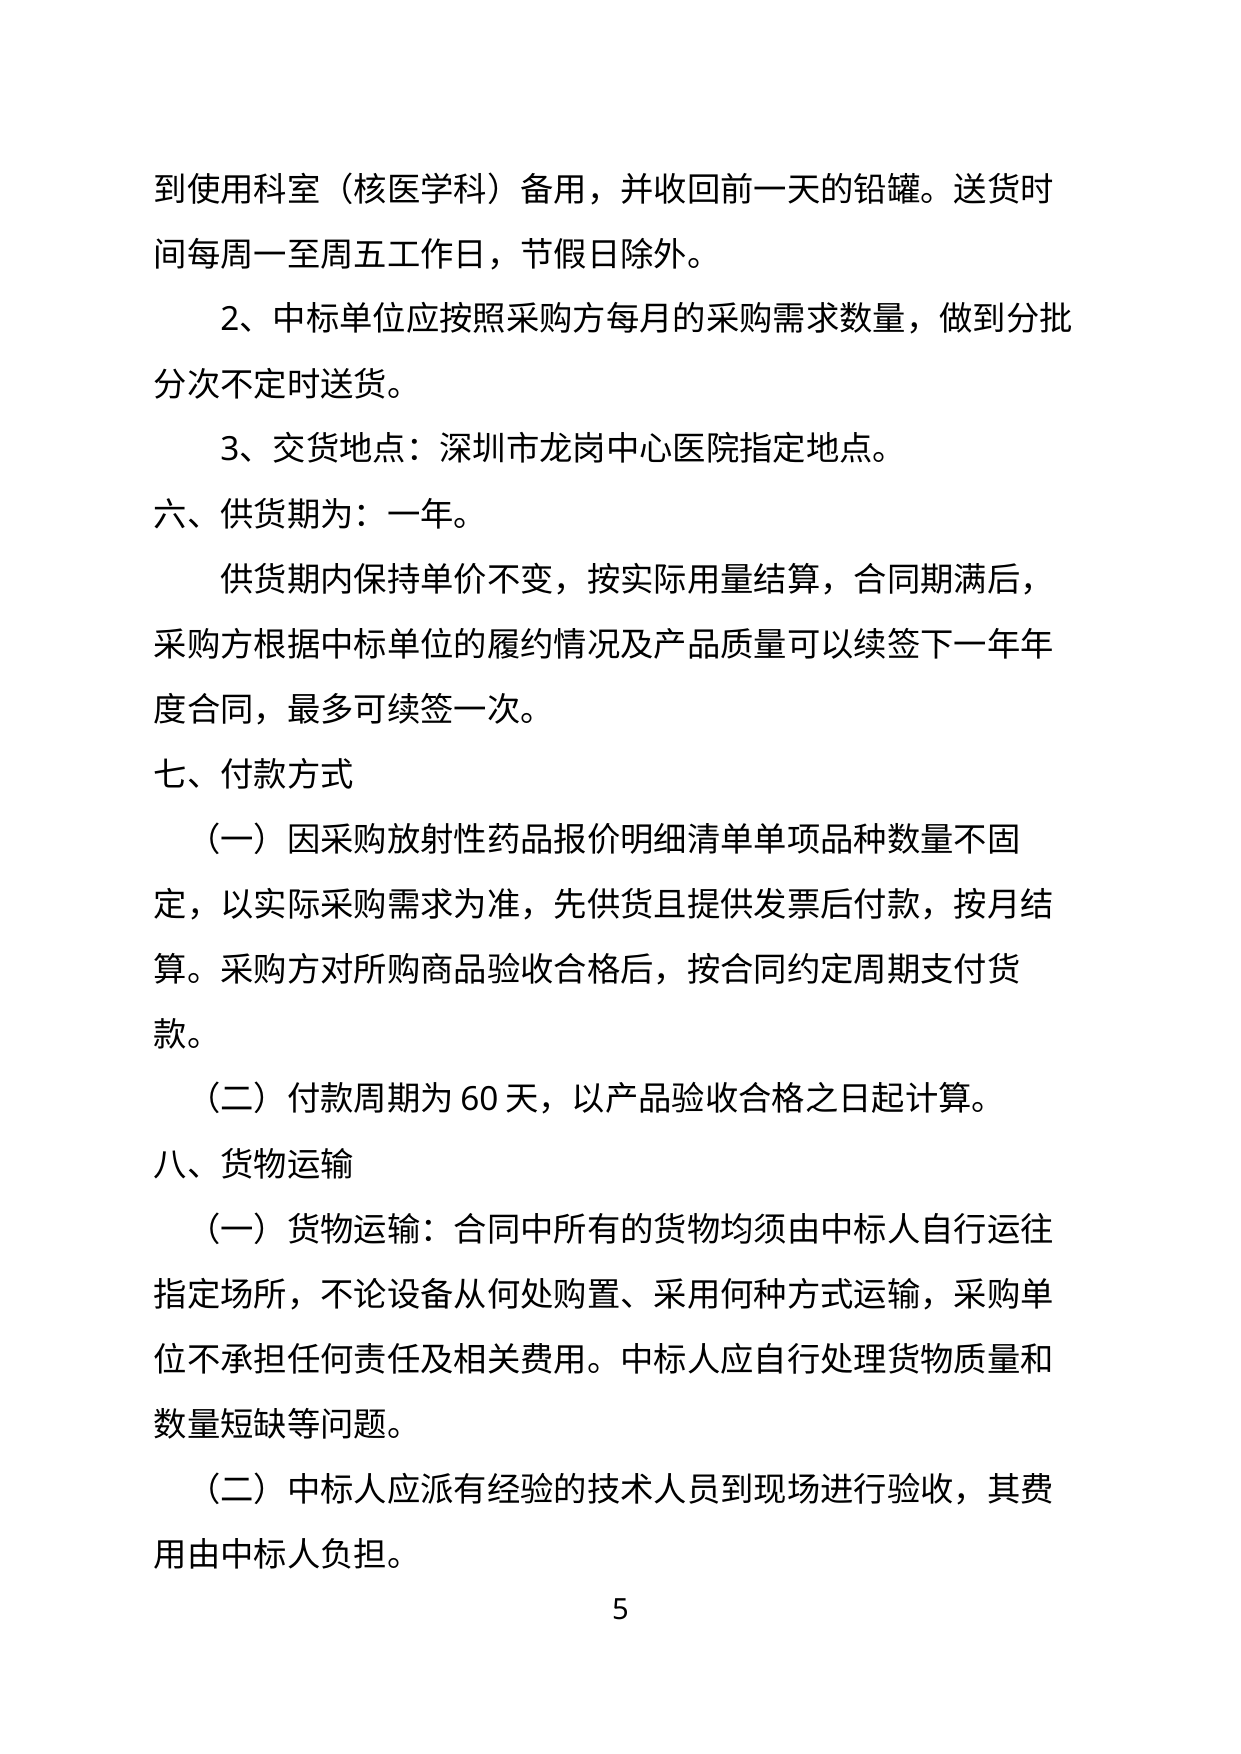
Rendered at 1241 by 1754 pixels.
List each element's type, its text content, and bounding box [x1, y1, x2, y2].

text 2、中标单位应按照采购方每月的采购需求数量，做到分批分次不定时送货。 [153, 284, 1087, 414]
text 七、付款方式 [153, 739, 1087, 804]
text 3、交货地点：深圳市龙岗中心医院指定地点。 [153, 414, 1087, 479]
text （二）中标人应派有经验的技术人员到现场进行验收，其费用由中标人负担。 [153, 1454, 1087, 1584]
text （一）因采购放射性药品报价明细清单单项品种数量不固定，以实际采购需求为准，先供货且提供发票后付款，按月结算。采购方对所购商品验收合格后，按合同约定周期支付货款。 [153, 804, 1087, 1064]
text 供货期内保持单价不变，按实际用量结算，合同期满后，采购方根据中标单位的履约情况及产品质量可以续签下一年年度合同，最多可续签一次。 [153, 544, 1087, 739]
text （一）货物运输：合同中所有的货物均须由中标人自行运往指定场所，不论设备从何处购置、采用何种方式运输，采购单位不承担任何责任及相关费用。中标人应自行处理货物质量和数量短缺等问题。 [153, 1194, 1087, 1454]
text （二）付款周期为60天，以产品验收合格之日起计算。 [153, 1064, 1087, 1129]
text 八、货物运输 [153, 1129, 1087, 1194]
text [153, 154, 1087, 284]
text 六、供货期为：一年。 [153, 479, 1087, 544]
